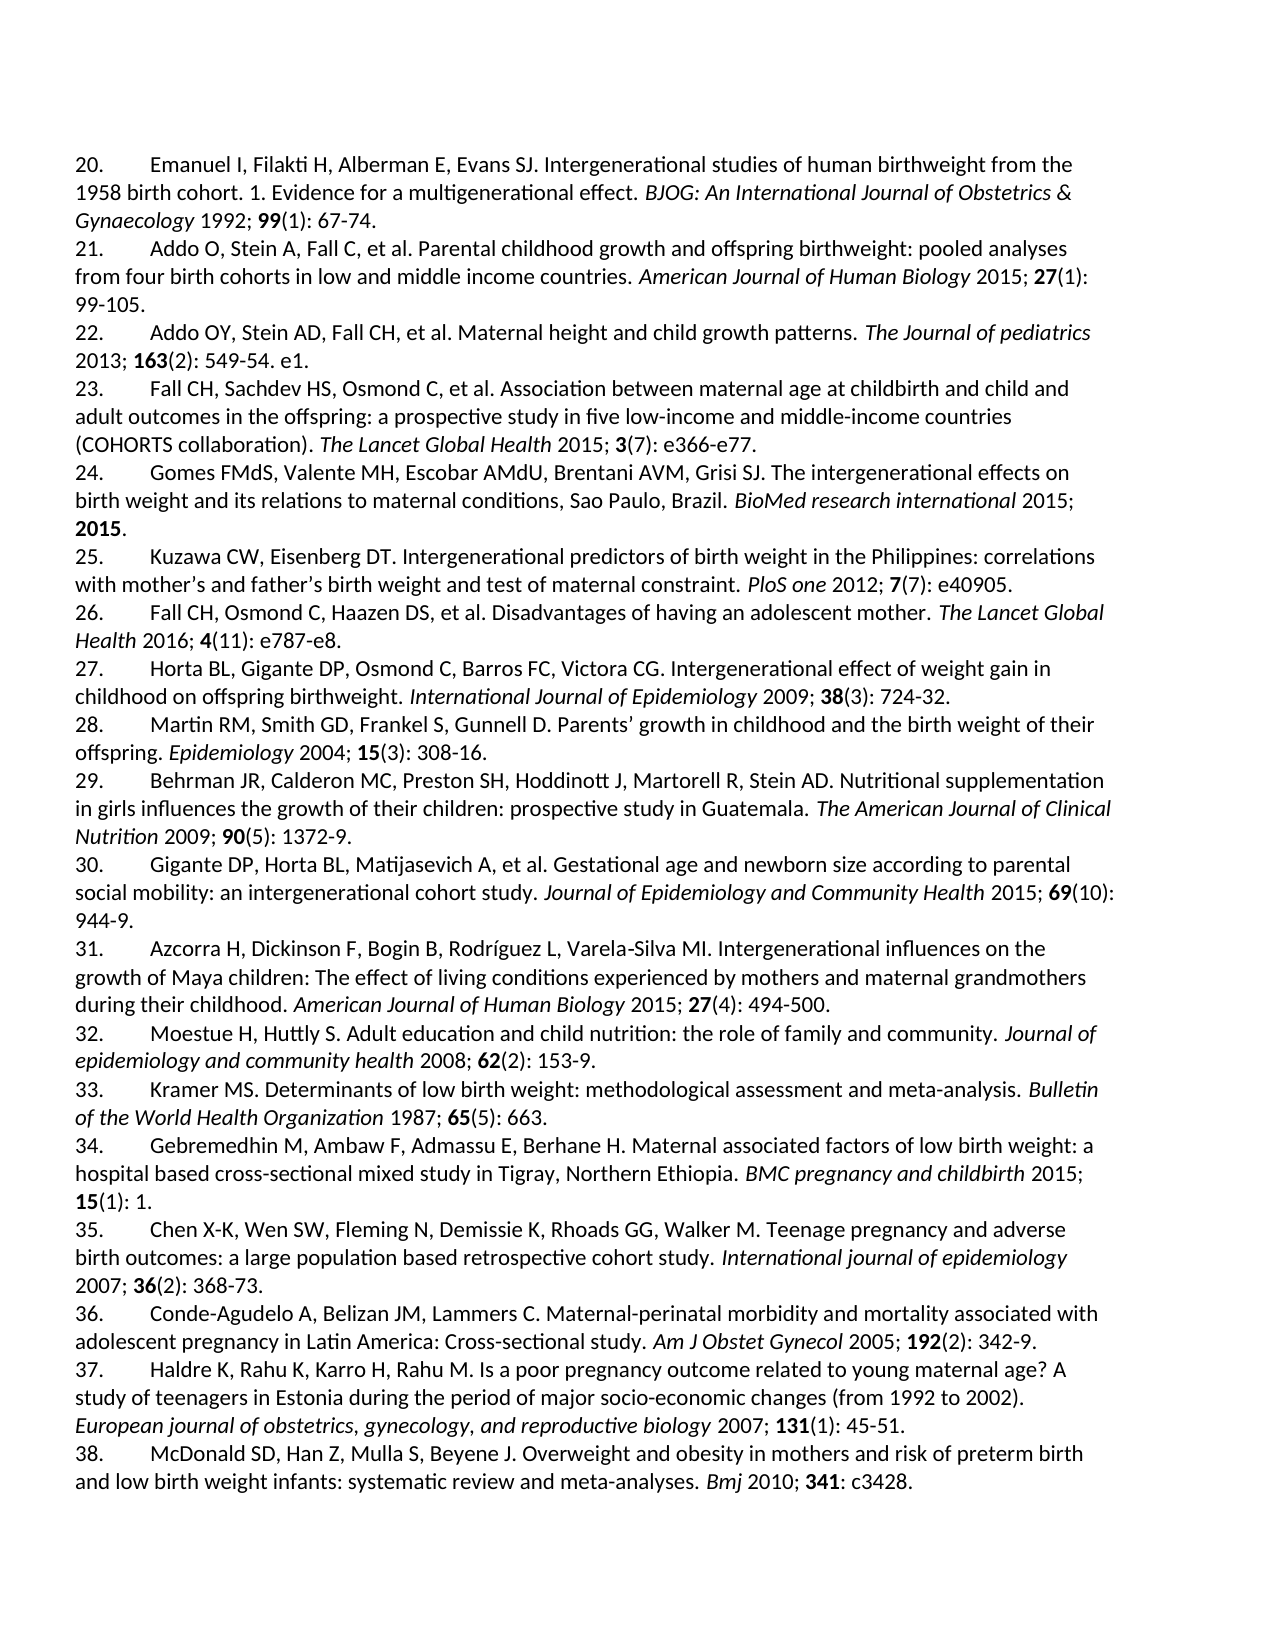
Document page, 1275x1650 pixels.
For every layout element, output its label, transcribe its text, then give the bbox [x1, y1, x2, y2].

text 22. Addo OY, Stein AD, Fall CH, et al. Maternal height and child growth patterns. The Journal of pediatrics 2013; 163(2): 549-54. e1. [75, 318, 1116, 374]
text 28. Martin RM, Smith GD, Frankel S, Gunnell D. Parents’ growth in childhood and the birth weight of their offspring. Epidemiology 2004; 15(3): 308-16. [75, 710, 1116, 766]
text 23. Fall CH, Sachdev HS, Osmond C, et al. Association between maternal age at childbirth and child and adult outcomes in the offspring: a prospective study in five low-income and middle-income countries (COHORTS collaboration). The Lancet Global Health 2015; 3(7): e366-e77. [75, 374, 1116, 458]
text 20. Emanuel I, Filakti H, Alberman E, Evans SJ. Intergenerational studies of human birthweight from the 1958 birth cohort. 1. Evidence for a multigenerational effect. BJOG: An International Journal of Obstetrics & Gynaecology 1992; 99(1): 67-74. [75, 150, 1116, 234]
text 29. Behrman JR, Calderon MC, Preston SH, Hoddinott J, Martorell R, Stein AD. Nutritional supplementation in girls influences the growth of their children: prospective study in Guatemala. The American Journal of Clinical Nutrition 2009; 90(5): 1372-9. [75, 766, 1116, 851]
text 38. McDonald SD, Han Z, Mulla S, Beyene J. Overweight and obesity in mothers and risk of preterm birth and low birth weight infants: systematic review and meta-analyses. Bmj 2010; 341: c3428. [75, 1439, 1116, 1495]
text 35. Chen X-K, Wen SW, Fleming N, Demissie K, Rhoads GG, Walker M. Teenage pregnancy and adverse birth outcomes: a large population based retrospective cohort study. International journal of epidemiology 2007; 36(2): 368-73. [75, 1215, 1116, 1299]
text 33. Kramer MS. Determinants of low birth weight: methodological assessment and meta-analysis. Bulletin of the World Health Organization 1987; 65(5): 663. [75, 1075, 1116, 1131]
text 31. Azcorra H, Dickinson F, Bogin B, Rodríguez L, Varela‐Silva MI. Intergenerational influences on the growth of Maya children: The effect of living conditions experienced by mothers and maternal grandmothers during their childhood. American Journal of Human Biology 2015; 27(4): 494-500. [75, 934, 1116, 1019]
text 24. Gomes FMdS, Valente MH, Escobar AMdU, Brentani AVM, Grisi SJ. The intergenerational effects on birth weight and its relations to maternal conditions, Sao Paulo, Brazil. BioMed research international 2015; 2015. [75, 458, 1116, 542]
text 25. Kuzawa CW, Eisenberg DT. Intergenerational predictors of birth weight in the Philippines: correlations with mother’s and father’s birth weight and test of maternal constraint. PloS one 2012; 7(7): e40905. [75, 542, 1116, 598]
text 32. Moestue H, Huttly S. Adult education and child nutrition: the role of family and community. Journal of epidemiology and community health 2008; 62(2): 153-9. [75, 1019, 1116, 1075]
text 27. Horta BL, Gigante DP, Osmond C, Barros FC, Victora CG. Intergenerational effect of weight gain in childhood on offspring birthweight. International Journal of Epidemiology 2009; 38(3): 724-32. [75, 654, 1116, 710]
text 21. Addo O, Stein A, Fall C, et al. Parental childhood growth and offspring birthweight: pooled analyses from four birth cohorts in low and middle income countries. American Journal of Human Biology 2015; 27(1): 99-105. [75, 234, 1116, 318]
text 26. Fall CH, Osmond C, Haazen DS, et al. Disadvantages of having an adolescent mother. The Lancet Global Health 2016; 4(11): e787-e8. [75, 598, 1116, 654]
text 36. Conde-Agudelo A, Belizan JM, Lammers C. Maternal-perinatal morbidity and mortality associated with adolescent pregnancy in Latin America: Cross-sectional study. Am J Obstet Gynecol 2005; 192(2): 342-9. [75, 1299, 1116, 1355]
text 37. Haldre K, Rahu K, Karro H, Rahu M. Is a poor pregnancy outcome related to young maternal age? A study of teenagers in Estonia during the period of major socio-economic changes (from 1992 to 2002). European journal of obstetrics, gynecology, and reproductive biology 2007; 131(1): 45-51. [75, 1355, 1116, 1439]
text 34. Gebremedhin M, Ambaw F, Admassu E, Berhane H. Maternal associated factors of low birth weight: a hospital based cross-sectional mixed study in Tigray, Northern Ethiopia. BMC pregnancy and childbirth 2015; 15(1): 1. [75, 1131, 1116, 1215]
text 30. Gigante DP, Horta BL, Matijasevich A, et al. Gestational age and newborn size according to parental social mobility: an intergenerational cohort study. Journal of Epidemiology and Community Health 2015; 69(10): 944-9. [75, 851, 1116, 934]
